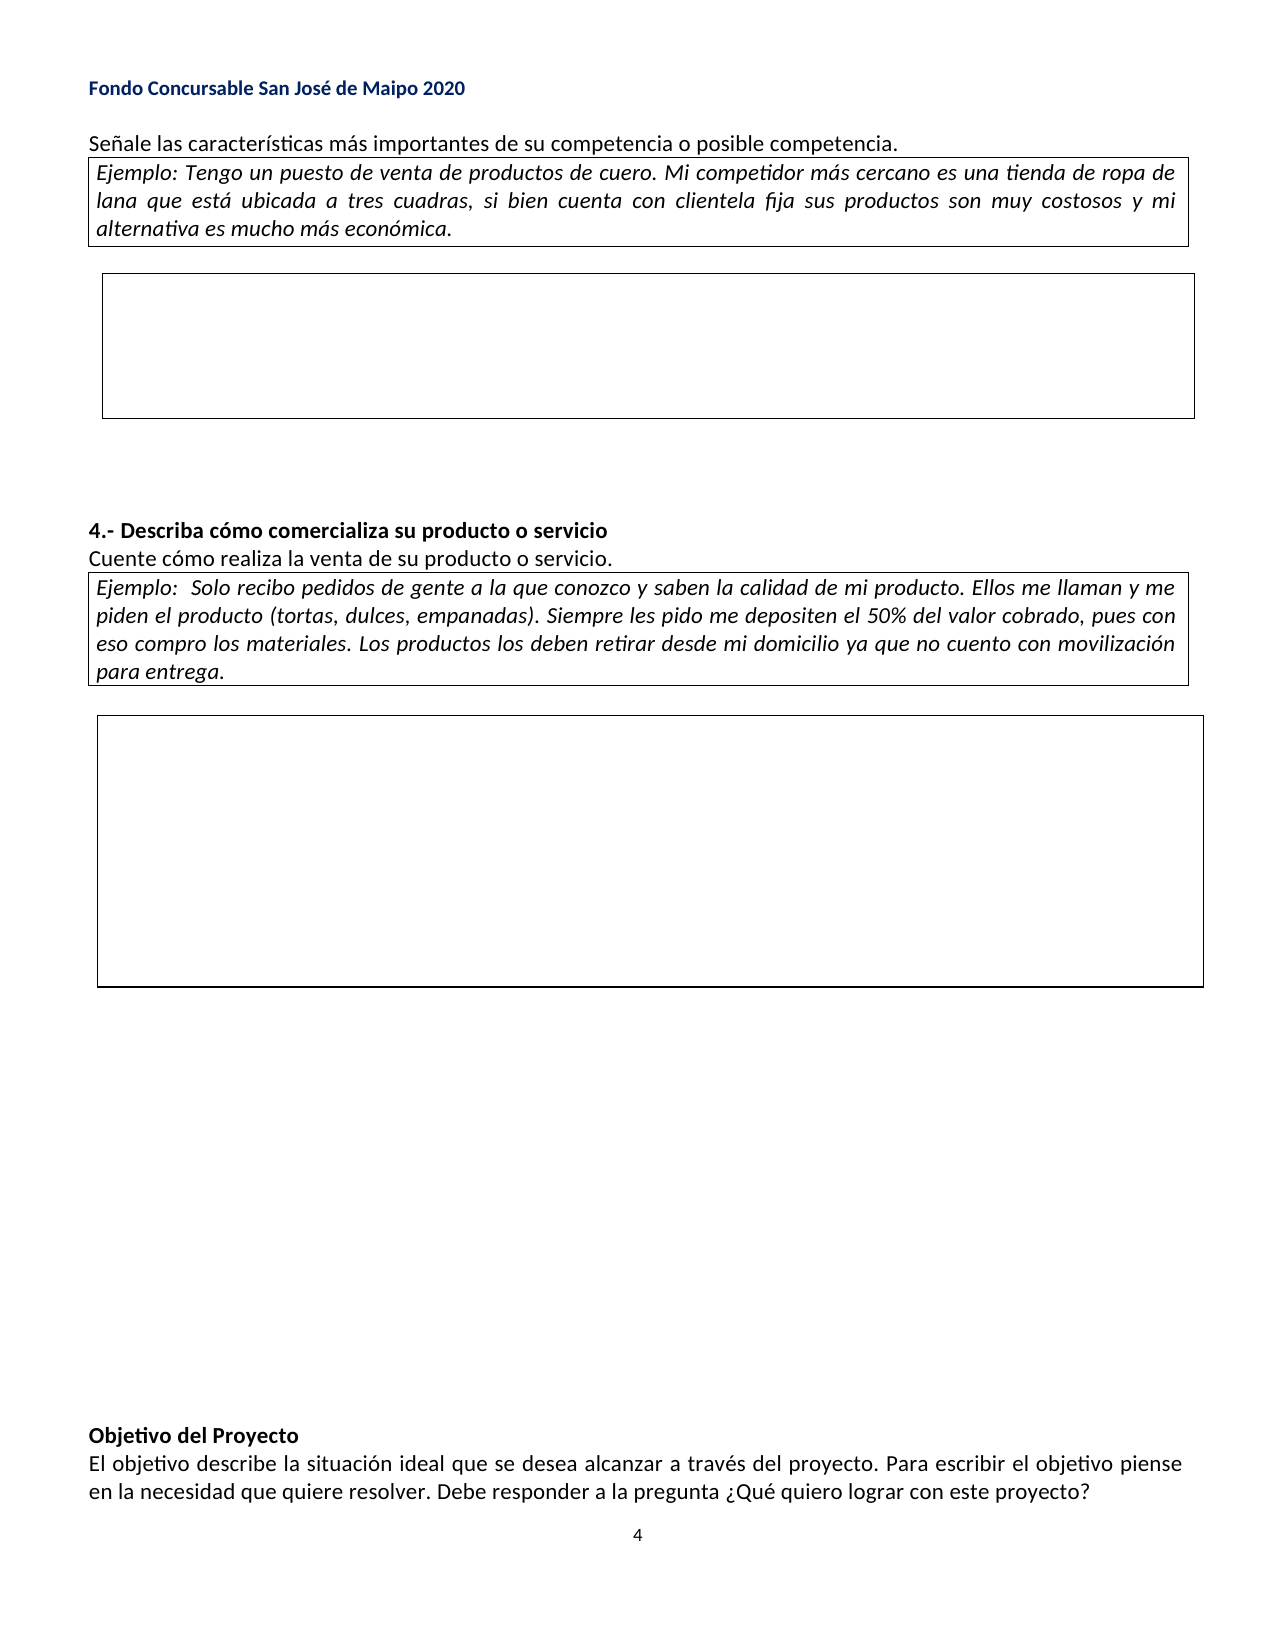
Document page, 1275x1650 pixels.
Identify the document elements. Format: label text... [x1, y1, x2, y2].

text Señale las características más importantes de su competencia o posible competencia. [89, 129, 1186, 157]
text 4.- Describa cómo comercializa su producto o servicio [89, 516, 1186, 544]
table_header Ejemplo: Solo recibo pedidos de gente a la que conozco y saben la calidad de mi producto. Ellos me llaman y me piden el producto (tortas, dulces, empanadas). Siempre les pido me depositen el 50% del valor cobrado, pues con eso compro los materiales. Los productos los deben retirar desde mi domicilio ya que no cuento con movilización para entrega. [89, 573, 1188, 685]
text Objetivo del Proyecto [89, 1421, 1186, 1449]
text Cuente cómo realiza la venta de su producto o servicio. [89, 544, 1186, 572]
table_header [98, 716, 1203, 986]
table_header [103, 274, 1194, 418]
text El objetivo describe la situación ideal que se desea alcanzar a través del proyecto. Para escribir el objetivo piense en la necesidad que quiere resolver. Debe responder a la pregunta ¿Qué quiero lograr con este proyecto? [89, 1449, 1186, 1505]
table_header Ejemplo: Tengo un puesto de venta de productos de cuero. Mi competidor más cercano es una tienda de ropa de lana que está ubicada a tres cuadras, si bien cuenta con clientela fija sus productos son muy costosos y mi alternativa es mucho más económica. [89, 158, 1188, 246]
